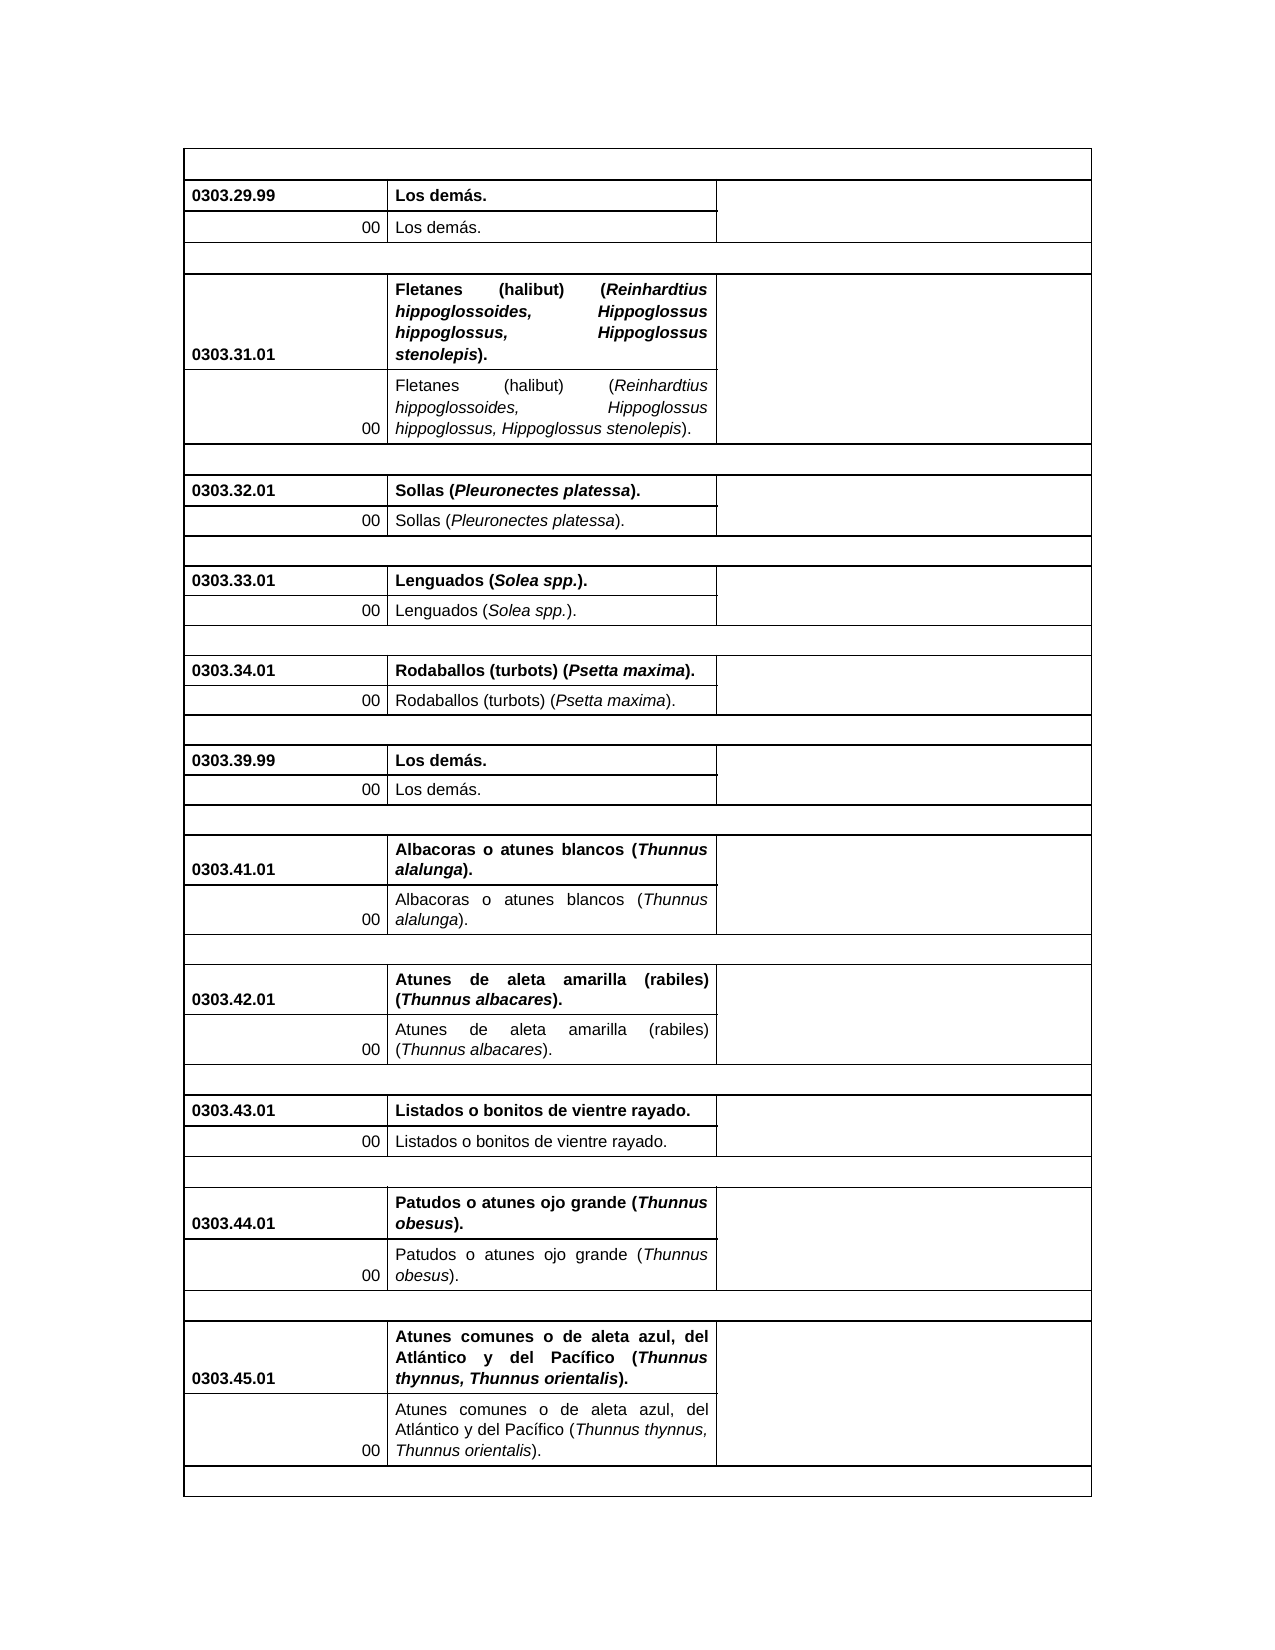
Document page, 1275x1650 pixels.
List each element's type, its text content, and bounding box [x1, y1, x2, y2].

table_cell [185, 537, 1091, 565]
table_cell [717, 1188, 1091, 1289]
table_cell 00 [185, 1394, 387, 1465]
table_cell [717, 656, 1091, 714]
table_cell Lenguados (Solea spp.). [388, 596, 716, 625]
table_cell Rodaballos (turbots) (Psetta maxima). [388, 686, 716, 714]
table_cell 00 [185, 886, 387, 934]
table_cell 0303.43.01 [185, 1096, 387, 1125]
table_cell [717, 1322, 1091, 1465]
table_cell [185, 1467, 1091, 1496]
table_cell 0303.44.01 [185, 1188, 387, 1238]
table_cell [185, 1157, 1091, 1186]
table_cell [185, 149, 1091, 179]
table_cell 00 [185, 1015, 387, 1063]
table_cell 00 [185, 212, 387, 242]
table_cell Fletanes (halibut) (Reinhardtius hippoglossoides, Hippoglossus hippoglossus, Hippoglossus stenolepis). [388, 275, 716, 369]
table_cell [717, 567, 1091, 625]
table_cell [185, 716, 1091, 744]
table_cell Fletanes (halibut) (Reinhardtius hippoglossoides, Hippoglossus hippoglossus, Hippoglossus stenolepis). [388, 370, 716, 443]
table_cell Albacoras o atunes blancos (Thunnus alalunga). [388, 836, 716, 884]
table_cell [185, 626, 1091, 654]
table_cell 0303.42.01 [185, 965, 387, 1013]
table_cell Albacoras o atunes blancos (Thunnus alalunga). [388, 886, 716, 934]
table_cell Los demás. [388, 181, 716, 210]
table_cell Sollas (Pleuronectes platessa). [388, 476, 716, 505]
table_cell [185, 806, 1091, 834]
table_cell 00 [185, 370, 387, 443]
table_cell [185, 935, 1091, 964]
table_cell 0303.45.01 [185, 1322, 387, 1393]
table_cell 0303.39.99 [185, 746, 387, 774]
table_cell 00 [185, 1240, 387, 1289]
table_cell Atunes comunes o de aleta azul, del Atlántico y del Pacífico (Thunnus thynnus, Thunnus orientalis). [388, 1322, 716, 1393]
table_cell Listados o bonitos de vientre rayado. [388, 1096, 716, 1125]
table_cell [717, 181, 1091, 242]
table_cell Listados o bonitos de vientre rayado. [388, 1127, 716, 1156]
table_cell 00 [185, 596, 387, 625]
table_cell Lenguados (Solea spp.). [388, 567, 716, 595]
table_cell Los demás. [388, 746, 716, 774]
table_cell Atunes de aleta amarilla (rabiles) (Thunnus albacares). [388, 1015, 716, 1063]
table_cell [717, 965, 1091, 1063]
table_cell 0303.29.99 [185, 181, 387, 210]
table_cell Los demás. [388, 776, 716, 804]
table_cell [717, 746, 1091, 804]
table_cell [185, 445, 1091, 474]
table_cell Atunes comunes o de aleta azul, del Atlántico y del Pacífico (Thunnus thynnus, Thunnus orientalis). [388, 1394, 716, 1465]
table_cell 0303.41.01 [185, 836, 387, 884]
table_cell 00 [185, 1127, 387, 1156]
table_cell [717, 836, 1091, 934]
table_cell 0303.34.01 [185, 656, 387, 684]
table_cell Atunes de aleta amarilla (rabiles) (Thunnus albacares). [388, 965, 716, 1013]
table_cell Patudos o atunes ojo grande (Thunnus obesus). [388, 1188, 716, 1238]
table_cell [717, 1096, 1091, 1156]
table_cell 00 [185, 776, 387, 804]
table_cell 0303.31.01 [185, 275, 387, 369]
table_cell [717, 275, 1091, 443]
table_cell [717, 476, 1091, 535]
table_cell 0303.32.01 [185, 476, 387, 505]
table_cell [185, 1065, 1091, 1094]
table_cell 00 [185, 507, 387, 535]
table_cell [185, 243, 1091, 273]
table_cell 00 [185, 686, 387, 714]
table_cell Patudos o atunes ojo grande (Thunnus obesus). [388, 1240, 716, 1289]
table_cell 0303.33.01 [185, 567, 387, 595]
table_cell Los demás. [388, 212, 716, 242]
table_cell [185, 1291, 1091, 1320]
table_cell Rodaballos (turbots) (Psetta maxima). [388, 656, 716, 684]
table_cell Sollas (Pleuronectes platessa). [388, 507, 716, 535]
